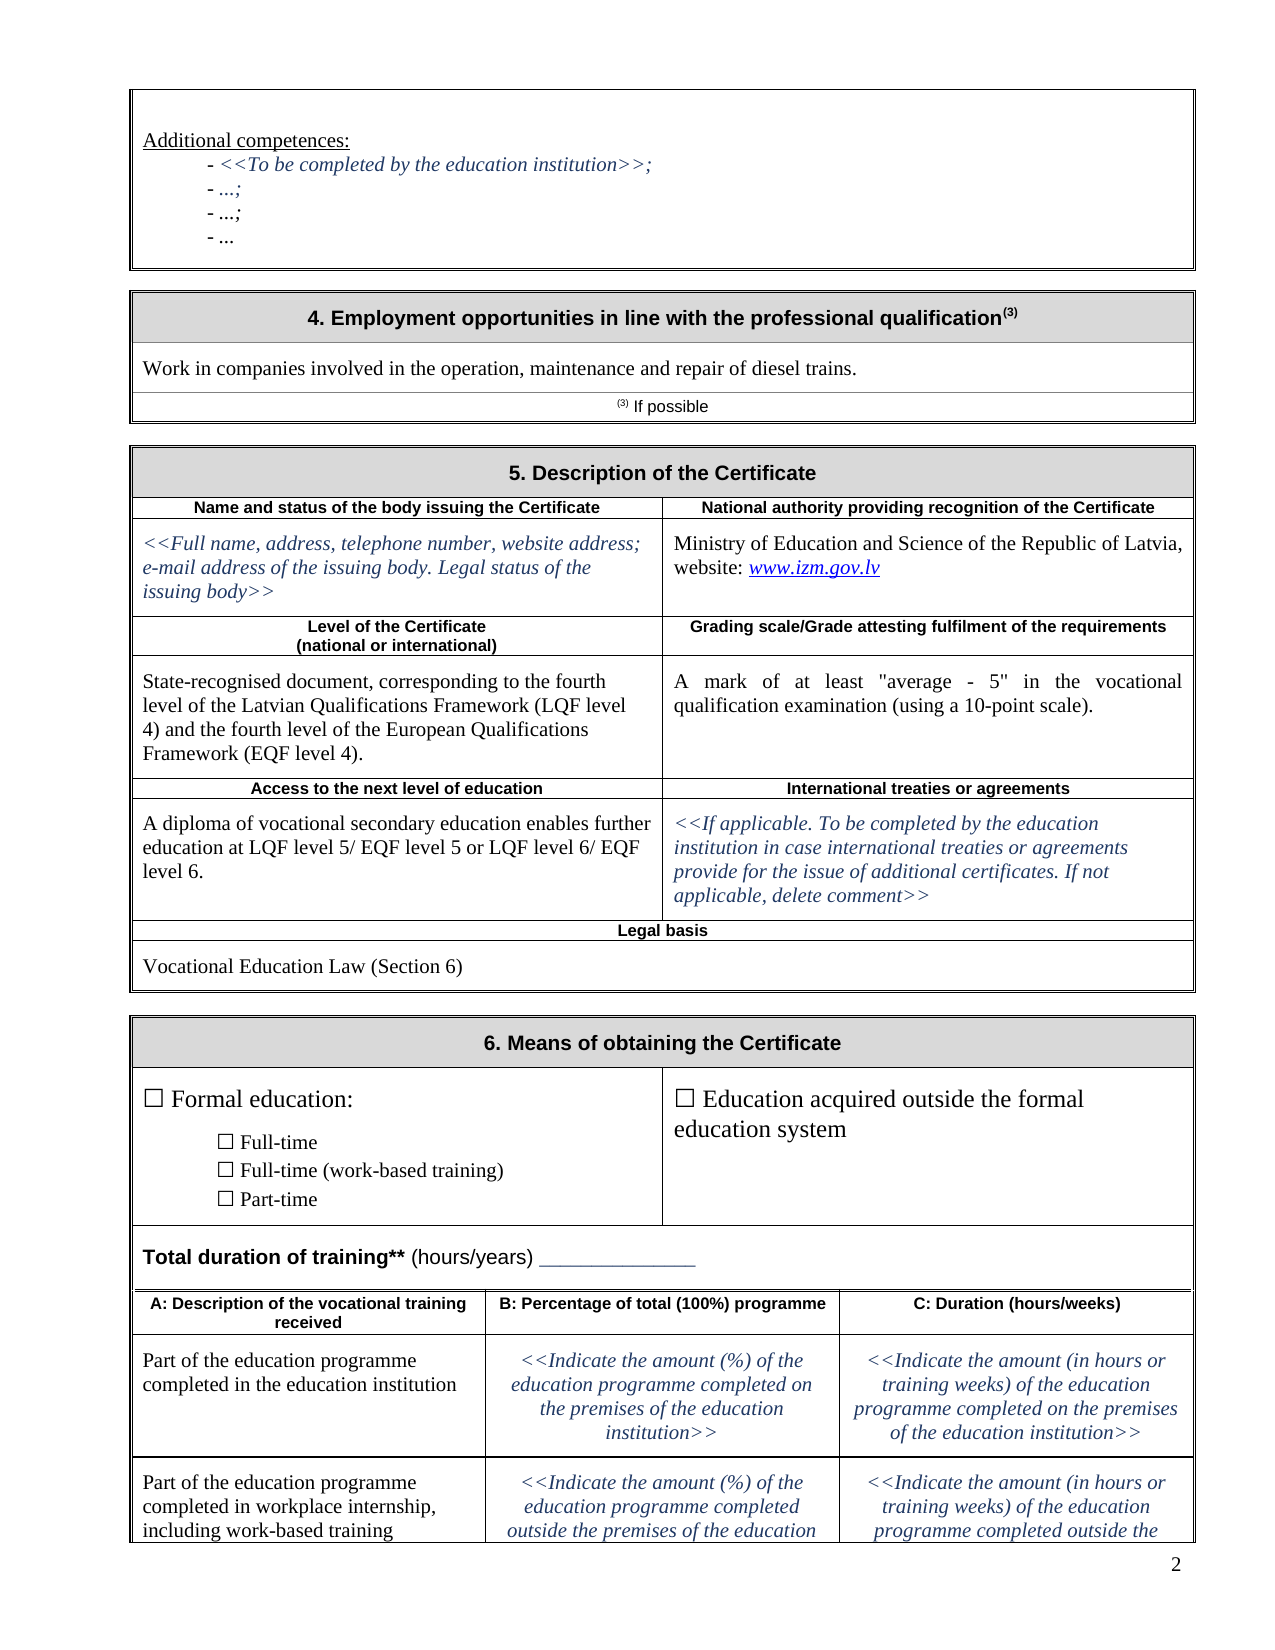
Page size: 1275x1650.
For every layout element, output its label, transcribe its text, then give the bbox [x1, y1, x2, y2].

table_cell A mark of at least "average - 5" in the vocational qualification examination (using a 10-point scale). [663, 656, 1193, 777]
table_cell <<Full name, address, telephone number, website address; e-mail address of the issuing body. Legal status of the issuing body>> [133, 519, 662, 616]
table_cell Name and status of the body issuing the Certificate [133, 498, 662, 517]
table_cell Part of the education programme completed in the education institution [133, 1335, 485, 1456]
table_cell Access to the next level of education [133, 779, 662, 798]
table_header 6. Means of obtaining the Certificate [133, 1018, 1193, 1067]
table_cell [840, 1458, 1193, 1542]
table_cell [133, 1458, 485, 1542]
table_header 4. Employment opportunities in line with the professional qualification(3) [133, 293, 1193, 342]
table_cell Level of the Certificate (national or international) [133, 617, 662, 655]
table_cell A: Description of the vocational training received [133, 1289, 485, 1334]
table_header 5. Description of the Certificate [133, 448, 1193, 497]
table_cell State-recognised document, corresponding to the fourth level of the Latvian Qualifications Framework (LQF level 4) and the fourth level of the European Qualifications Framework (EQF level 4). [133, 656, 662, 777]
table_cell B: Percentage of total (100%) programme [486, 1292, 839, 1334]
table_cell Vocational Education Law (Section 6) [133, 941, 1193, 990]
table_cell (3) If possible [133, 393, 1193, 421]
table_cell <<If applicable. To be completed by the education institution in case international treaties or agreements provide for the issue of additional certificates. If not applicable, delete comment>> [663, 799, 1193, 920]
table_cell Total duration of training** (hours/years) _______________ [133, 1226, 1193, 1288]
table_cell <<Indicate the amount (in hours or training weeks) of the education programme completed on the premises of the education institution>> [840, 1335, 1193, 1456]
table_cell Work in companies involved in the operation, maintenance and repair of diesel trains. [133, 343, 1193, 392]
table_cell Grading scale/Grade attesting fulfilment of the requirements [663, 617, 1193, 655]
table_cell C: Duration (hours/weeks) [840, 1289, 1193, 1334]
table_cell A diploma of vocational secondary education enables further education at LQF level 5/ EQF level 5 or LQF level 6/ EQF level 6. [133, 799, 662, 920]
table_cell International treaties or agreements [663, 779, 1193, 798]
table_cell ☐ Education acquired outside the formal education system [663, 1068, 1193, 1225]
table_cell Legal basis [133, 921, 1193, 940]
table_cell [133, 90, 1193, 267]
table_cell National authority providing recognition of the Certificate [663, 498, 1193, 517]
table_cell <<Indicate the amount (%) of the education programme completed on the premises of the education institution>> [486, 1335, 839, 1456]
table_cell Ministry of Education and Science of the Republic of Latvia, website: www.izm.gov.lv [663, 519, 1193, 616]
table_cell ☐ Formal education: ☐ Full-time ☐ Full-time (work-based training) ☐ Part-time [133, 1068, 662, 1225]
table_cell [486, 1458, 839, 1542]
